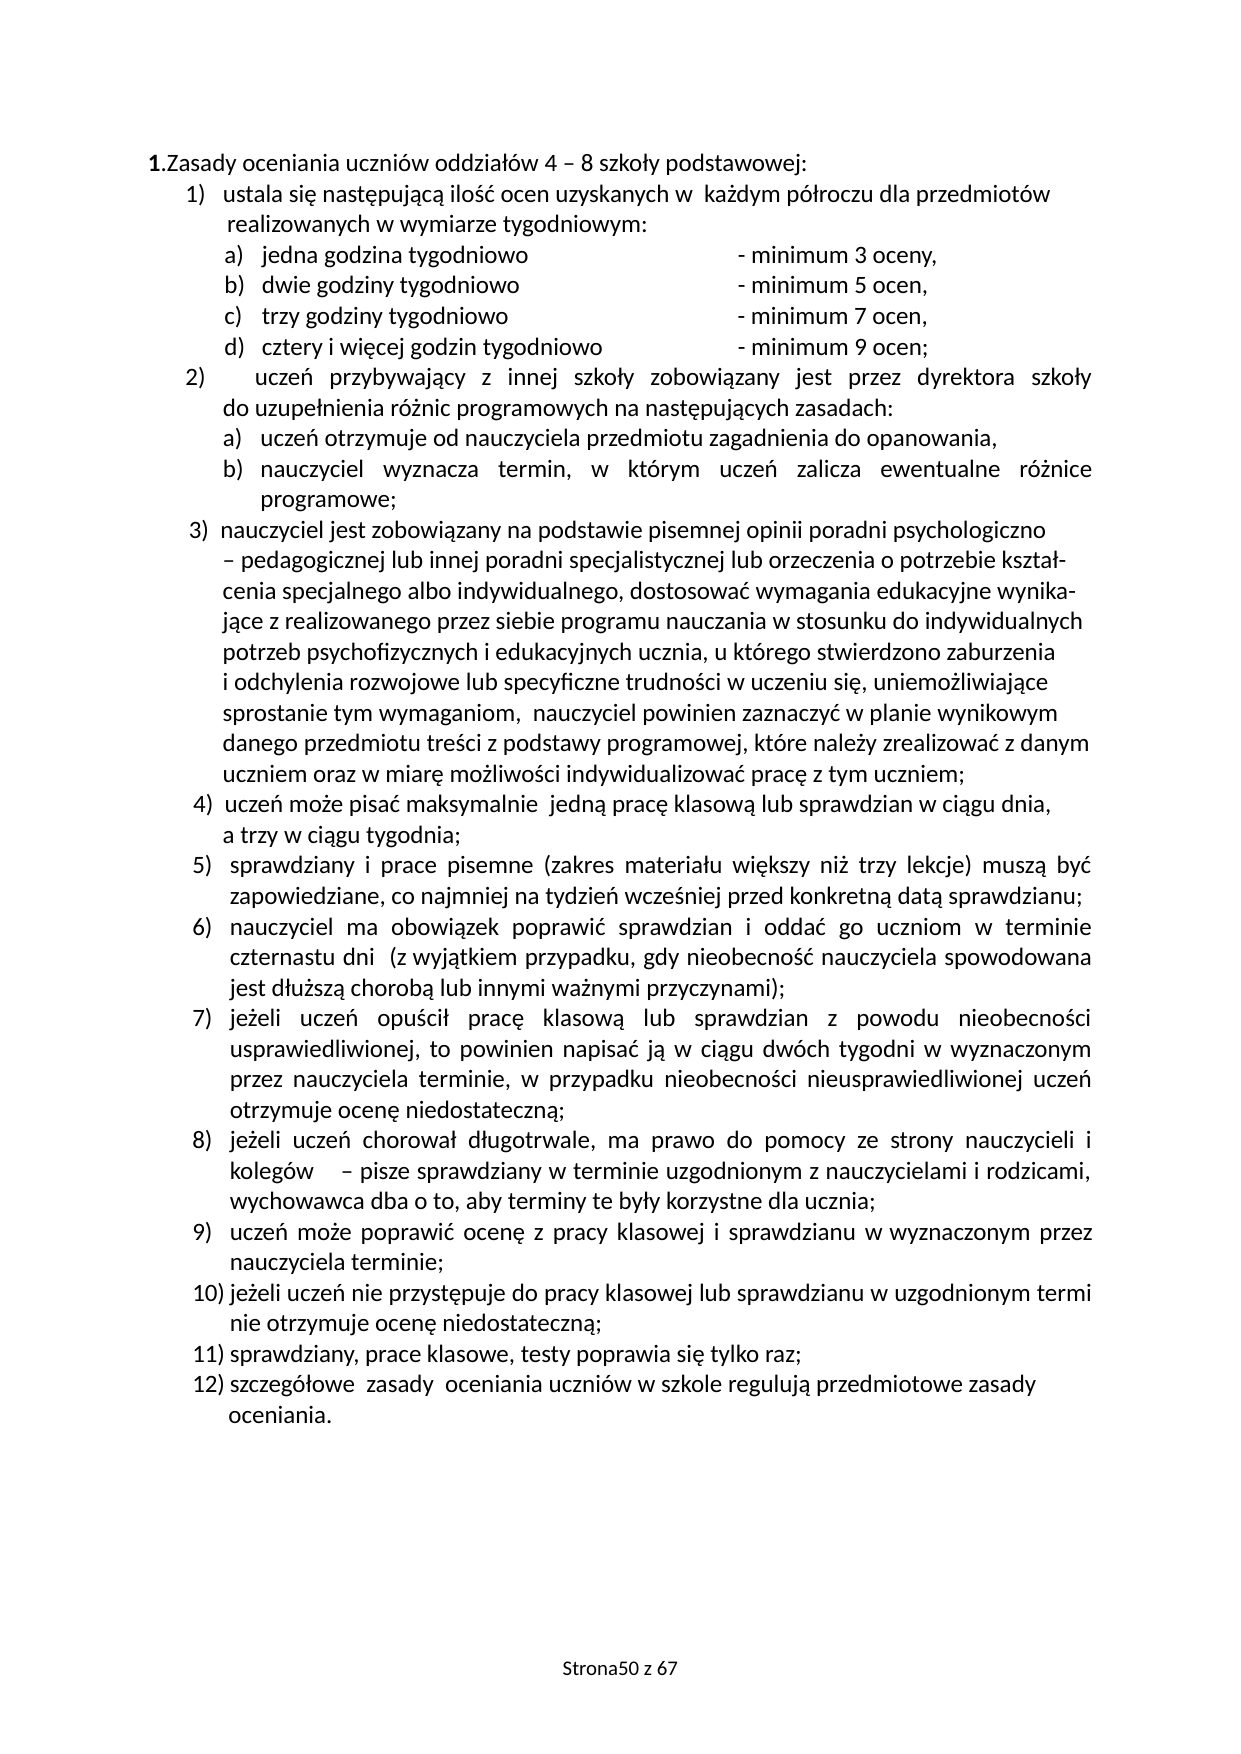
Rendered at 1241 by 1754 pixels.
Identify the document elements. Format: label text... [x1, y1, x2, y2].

text cenia specjalnego albo indywidualnego, dostosować wymagania edukacyjne wynika- [177, 575, 1093, 605]
list jeżeli uczeń nie przystępuje do pracy klasowej lub sprawdzianu w uzgodnionym termi nie otrzymuje ocenę niedostateczną; [192, 1277, 1093, 1338]
text – pedagogicznej lub innej poradni specjalistycznej lub orzeczenia o potrzebie kształ- [177, 544, 1093, 575]
text i odchylenia rozwojowe lub specyficzne trudności w uczeniu się, uniemożliwiające [177, 666, 1093, 697]
text jące z realizowanego przez siebie programu nauczania w stosunku do indywidualnych [177, 605, 1093, 636]
list cztery i więcej godzin tygodniowo - minimum 9 ocen; [224, 331, 1093, 361]
text 3) nauczyciel jest zobowiązany na podstawie pisemnej opinii poradni psychologiczno [177, 514, 1093, 544]
list jeżeli uczeń opuścił pracę klasową lub sprawdzian z powodu nieobecności usprawiedliwionej, to powinien napisać ją w ciągu dwóch tygodni w wyznaczonym przez nauczyciela terminie, w przypadku nieobecności nieusprawiedliwionej uczeń otrzymuje ocenę niedostateczną; [192, 1002, 1093, 1124]
list szczegółowe zasady oceniania uczniów w szkole regulują przedmiotowe zasady [192, 1368, 1093, 1399]
list sprawdziany, prace klasowe, testy poprawia się tylko raz; [192, 1338, 1093, 1368]
list jeżeli uczeń chorował długotrwale, ma prawo do pomocy ze strony nauczycieli i kolegów – pisze sprawdziany w terminie uzgodnionym z nauczycielami i rodzicami, wychowawca dba o to, aby terminy te były korzystne dla ucznia; [192, 1124, 1093, 1216]
list jedna godzina tygodniowo - minimum 3 oceny, [224, 239, 1093, 270]
text realizowanych w wymiarze tygodniowym: [148, 209, 1093, 239]
text uczniem oraz w miarę możliwości indywidualizować pracę z tym uczniem; [177, 758, 1093, 788]
list dwie godziny tygodniowo - minimum 5 ocen, [224, 270, 1093, 300]
text danego przedmiotu treści z podstawy programowej, które należy zrealizować z danym [177, 727, 1093, 758]
list ustala się następującą ilość ocen uzyskanych w każdym półroczu dla przedmiotów [185, 178, 1093, 209]
list nauczyciel wyznacza termin, w którym uczeń zalicza ewentualne różnice programowe; [223, 453, 1093, 514]
text sprostanie tym wymaganiom, nauczyciel powinien zaznaczyć w planie wynikowym [177, 697, 1093, 727]
text potrzeb psychofizycznych i edukacyjnych ucznia, u którego stwierdzono zaburzenia [177, 636, 1093, 666]
list uczeń otrzymuje od nauczyciela przedmiotu zagadnienia do opanowania, [223, 422, 1093, 453]
list sprawdziany i prace pisemne (zakres materiału większy niż trzy lekcje) muszą być zapowiedziane, co najmniej na tydzień wcześniej przed konkretną datą sprawdzianu; [192, 849, 1093, 911]
list uczeń może poprawić ocenę z pracy klasowej i sprawdzianu w wyznaczonym przez nauczyciela terminie; [192, 1216, 1093, 1277]
text oceniania. [177, 1399, 1093, 1429]
text 4) uczeń może pisać maksymalnie jedną pracę klasową lub sprawdzian w ciągu dnia, [148, 788, 1093, 819]
text 1.Zasady oceniania uczniów oddziałów 4 – 8 szkoły podstawowej: [148, 148, 1093, 178]
list trzy godziny tygodniowo - minimum 7 ocen, [224, 300, 1093, 331]
list nauczyciel ma obowiązek poprawić sprawdzian i oddać go uczniom w terminie czternastu dni (z wyjątkiem przypadku, gdy nieobecność nauczyciela spowodowana jest dłuższą chorobą lub innymi ważnymi przyczynami); [192, 911, 1093, 1002]
text a trzy w ciągu tygodnia; [177, 819, 1093, 849]
list uczeń przybywający z innej szkoły zobowiązany jest przez dyrektora szkoły do uzupełnienia różnic programowych na następujących zasadach: [185, 361, 1093, 422]
